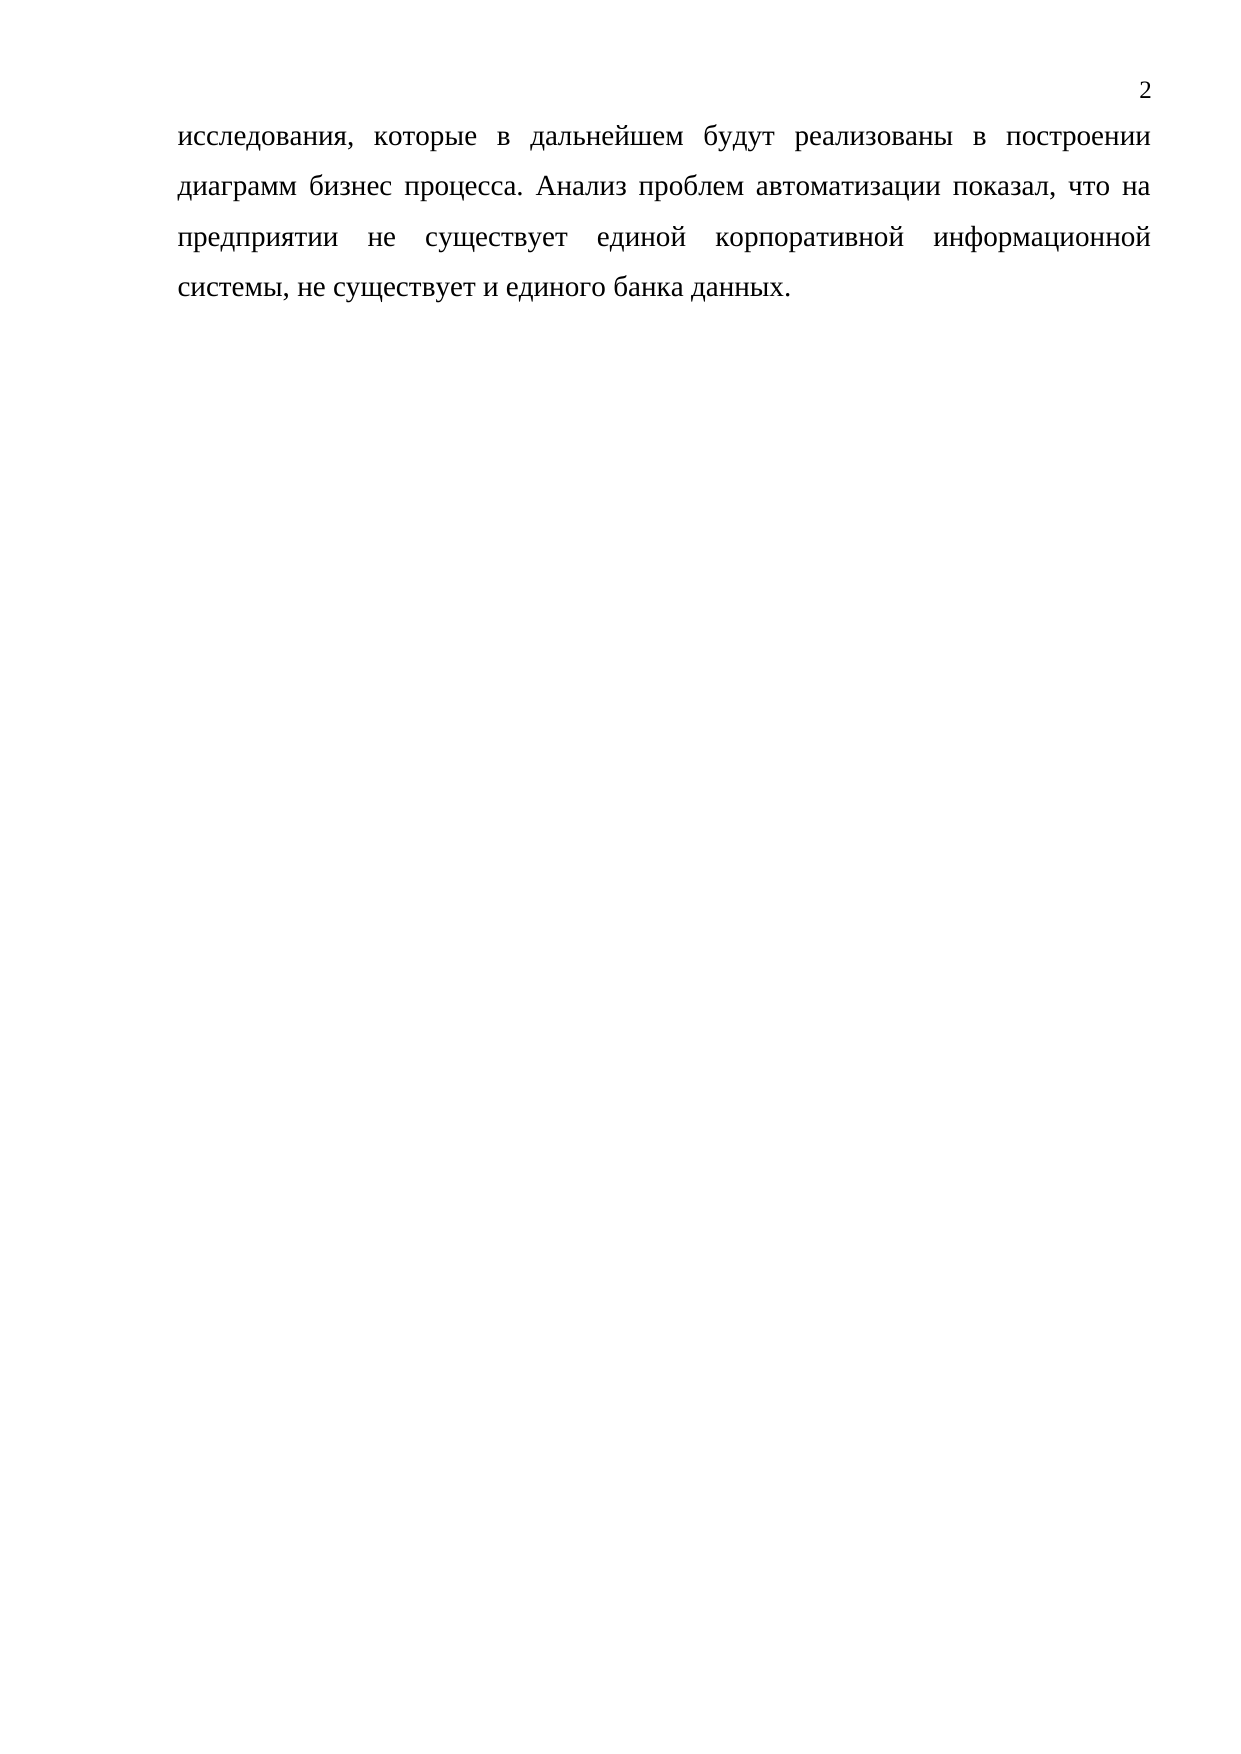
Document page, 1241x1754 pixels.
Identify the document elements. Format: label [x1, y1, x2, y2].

text [177, 118, 1152, 303]
